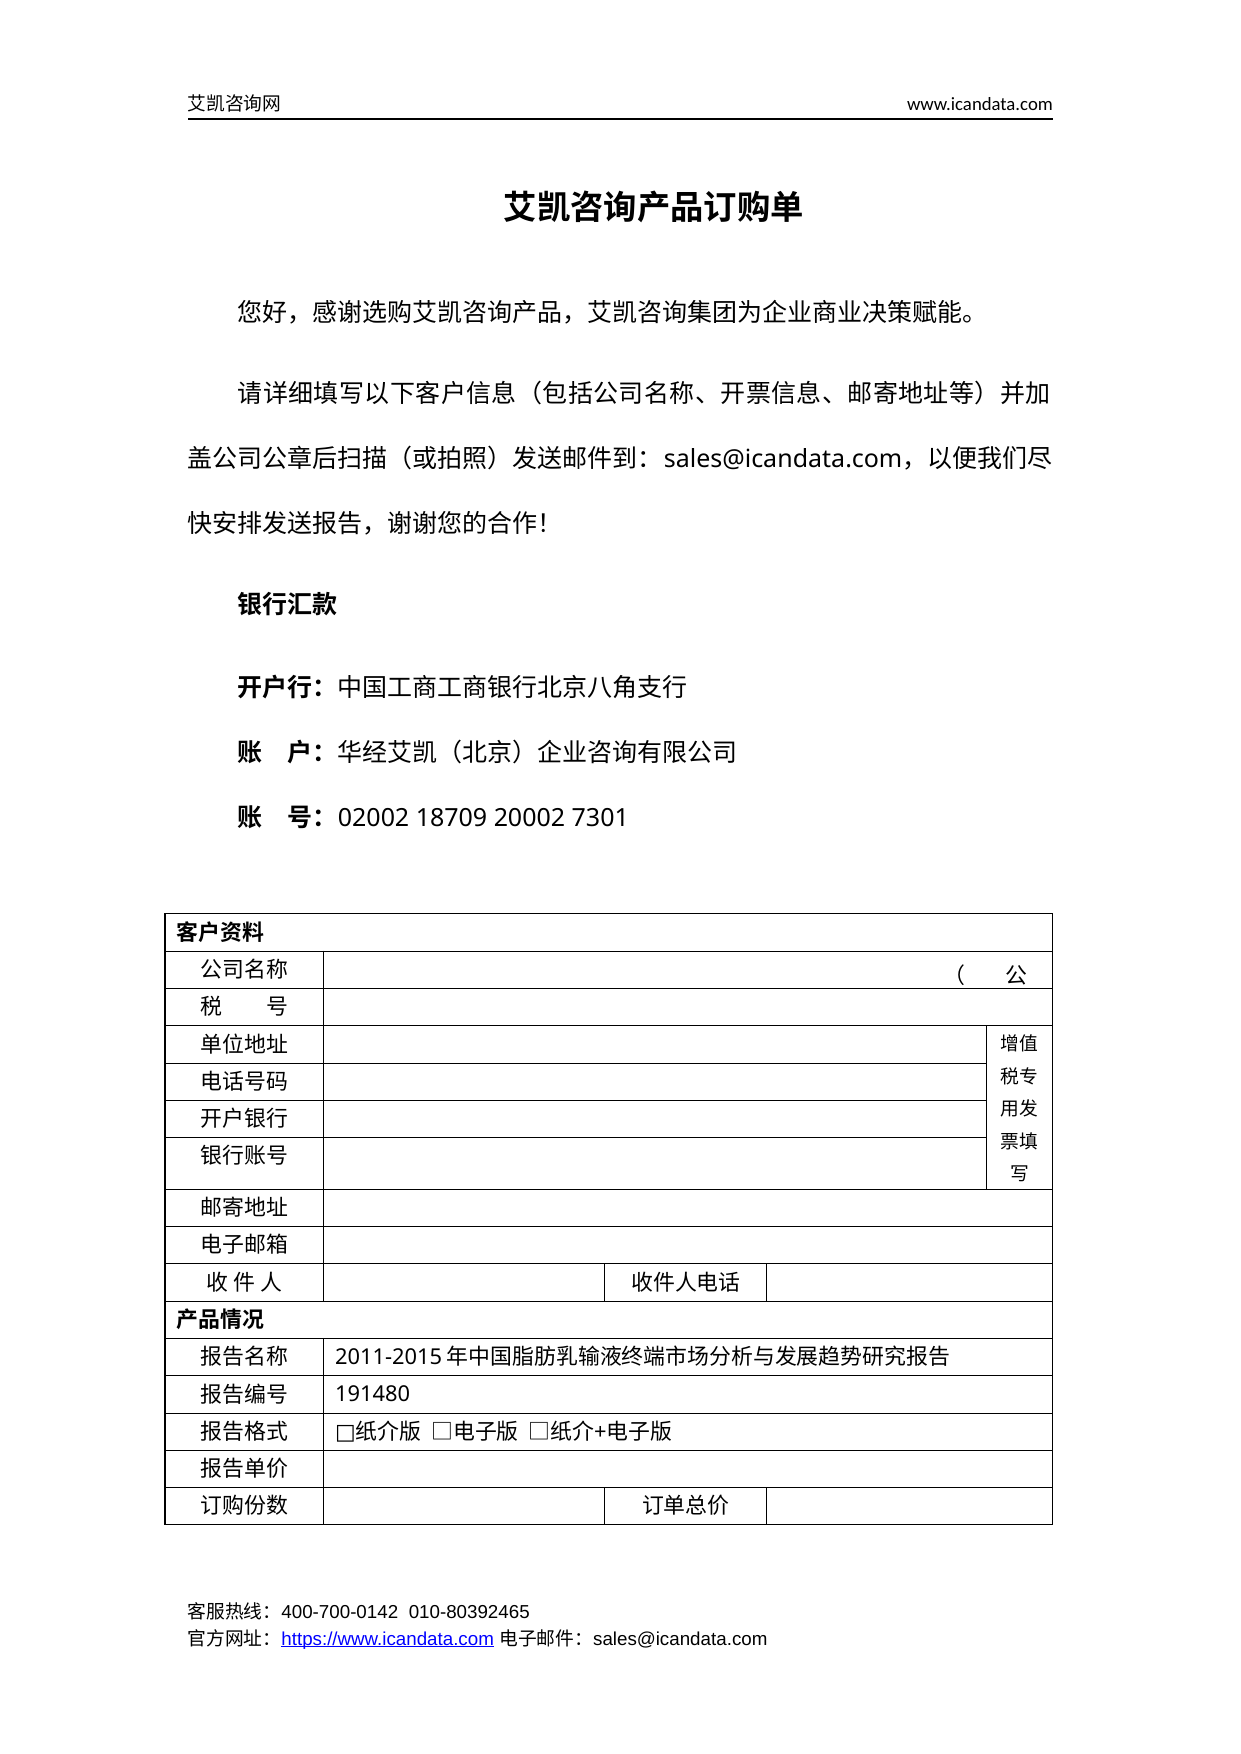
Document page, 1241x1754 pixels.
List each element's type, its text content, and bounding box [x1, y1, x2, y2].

table_cell [324, 1026, 986, 1062]
table_cell 报告编号 [166, 1376, 323, 1412]
table_cell 2011-2015年中国脂肪乳输液终端市场分析与发展趋势研究报告 [324, 1339, 1052, 1375]
table_cell [324, 1451, 1052, 1487]
table_cell 订单总价 [605, 1488, 766, 1524]
text 艾凯咨询产品订购单 [187, 172, 1053, 237]
table_cell 电话号码 [166, 1064, 323, 1100]
table_cell 报告单价 [166, 1451, 323, 1487]
text 账 户：华经艾凯（北京）企业咨询有限公司 [187, 718, 1053, 783]
table_cell 税 号 [166, 989, 323, 1025]
table_cell [324, 1101, 986, 1137]
table_cell 增值税专用发票填写 [987, 1026, 1052, 1189]
table_cell [324, 1138, 986, 1189]
table_cell [324, 989, 1052, 1025]
table_cell [767, 1264, 1052, 1301]
table_cell [767, 1488, 1052, 1524]
table_cell 订购份数 [166, 1488, 323, 1524]
table_header 客户资料 [166, 914, 1052, 951]
table_cell 邮寄地址 [166, 1190, 323, 1226]
table_cell [324, 1227, 1052, 1263]
table_cell [324, 952, 1052, 988]
text 银行汇款 [187, 570, 1053, 635]
table_cell 报告名称 [166, 1339, 323, 1375]
table_cell [324, 1264, 604, 1301]
table_cell 开户银行 [166, 1101, 323, 1137]
table_cell 收件人电话 [605, 1264, 766, 1301]
table_cell [324, 1064, 986, 1100]
table_cell 银行账号 [166, 1138, 323, 1189]
table_cell 电子邮箱 [166, 1227, 323, 1263]
table_cell 产品情况 [166, 1302, 1052, 1338]
table_cell 公司名称 [166, 952, 323, 988]
table_cell [324, 1190, 1052, 1226]
table_cell 191480 [324, 1376, 1052, 1412]
text 您好，感谢选购艾凯咨询产品，艾凯咨询集团为企业商业决策赋能。 [187, 278, 1053, 343]
table_cell 收 件 人 [166, 1264, 323, 1301]
table_cell □纸介版 □电子版 □纸介+电子版 [324, 1414, 1052, 1450]
text 账 号：02002 18709 20002 7301 [187, 783, 1053, 848]
text 开户行：中国工商工商银行北京八角支行 [187, 653, 1053, 718]
table_cell 报告格式 [166, 1414, 323, 1450]
table_cell [324, 1488, 604, 1524]
text 请详细填写以下客户信息（包括公司名称、开票信息、邮寄地址等）并加盖公司公章后扫描（或拍照）发送邮件到：sales@icandata.com，以便我们尽快安排发送报告，谢谢您的合作！ [187, 359, 1053, 554]
table_cell 单位地址 [166, 1026, 323, 1062]
